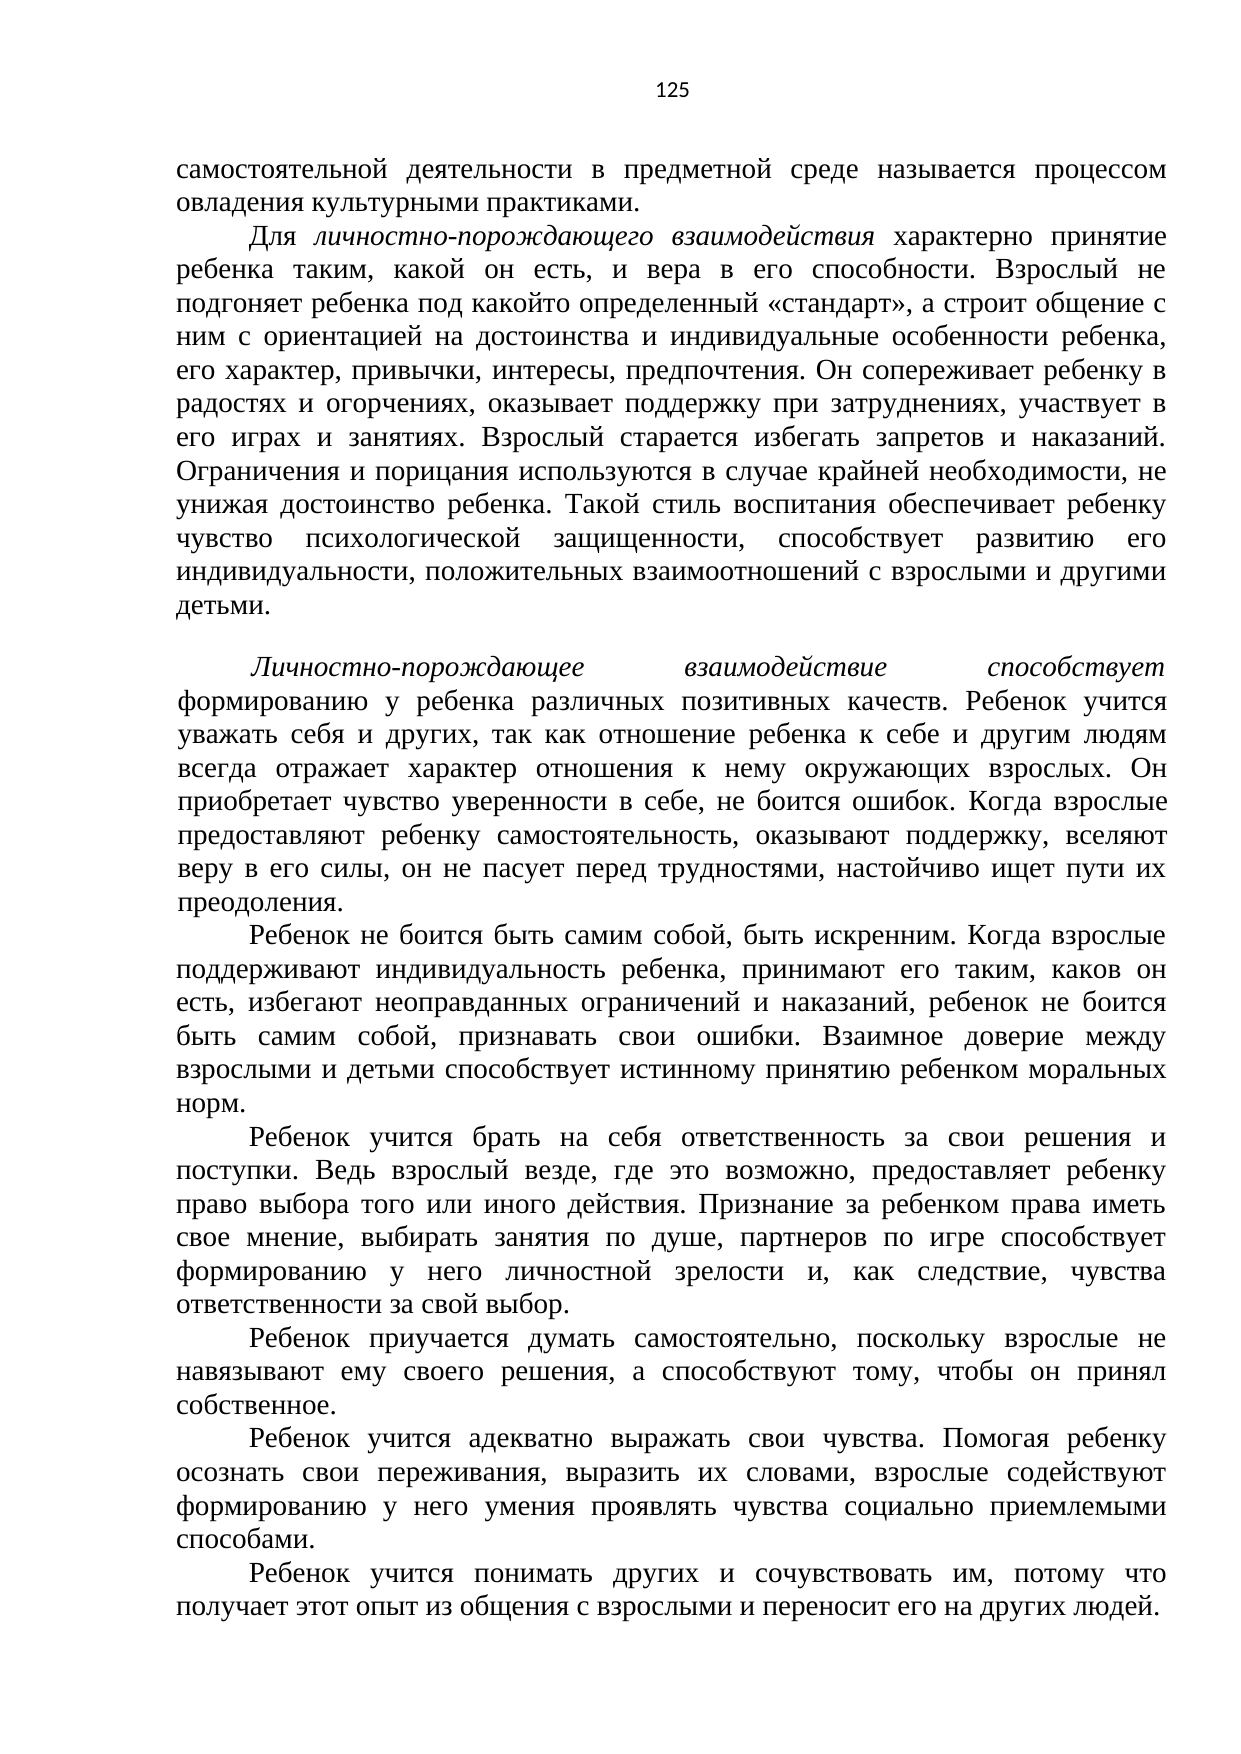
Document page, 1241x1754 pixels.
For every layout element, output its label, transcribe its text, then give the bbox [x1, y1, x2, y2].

text Ребенок учится адекватно выражать свои чувства. Помогая ребенку осознать свои переживания, выразить их словами, взрослые содействуют формированию у него умения проявлять чувства социально приемлемыми способами. [176, 1421, 1167, 1555]
text Личностно-порождающее взаимодействие способствует формированию у ребенка различных позитивных качеств. Ребенок учится уважать себя и других, так как отношение ребенка к себе и другим людям всегда отражает характер отношения к нему окружающих взрослых. Он приобретает чувство уверенности в себе, не боится ошибок. Когда взрослые предоставляют ребенку самостоятельность, оказывают поддержку, вселяют веру в его силы, он не пасует перед трудностями, настойчиво ищет пути их преодоления. [177, 649, 1168, 917]
text Ребенок учится брать на себя ответственность за свои решения и поступки. Ведь взрослый везде, где это возможно, предоставляет ребенку право выбора того или иного действия. Признание за ребенком права иметь свое мнение, выбирать занятия по душе, партнеров по игре способствует формированию у него личностной зрелости и, как следствие, чувства ответственности за свой выбор. [176, 1119, 1167, 1320]
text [176, 151, 1167, 218]
text Для личностно-порождающего взаимодействия характерно принятие ребенка таким, какой он есть, и вера в его способности. Взрослый не подгоняет ребенка под какойто определенный «стандарт», а строит общение с ним с ориентацией на достоинства и индивидуальные особенности ребенка, его характер, привычки, интересы, предпочтения. Он сопереживает ребенку в радостях и огорчениях, оказывает поддержку при затруднениях, участвует в его играх и занятиях. Взрослый старается избегать запретов и наказаний. Ограничения и порицания используются в случае крайней необходимости, не унижая достоинство ребенка. Такой стиль воспитания обеспечивает ребенку чувство психологической защищенности, способствует развитию его индивидуальности, положительных взаимоотношений с взрослыми и другими детьми. [176, 218, 1167, 620]
text Ребенок не боится быть самим собой, быть искренним. Когда взрослые поддерживают индивидуальность ребенка, принимают его таким, каков он есть, избегают неоправданных ограничений и наказаний, ребенок не боится быть самим собой, признавать свои ошибки. Взаимное доверие между взрослыми и детьми способствует истинному принятию ребенком моральных норм. [176, 917, 1167, 1119]
text Ребенок учится понимать других и сочувствовать им, потому что получает этот опыт из общения с взрослыми и переносит его на других людей. [176, 1555, 1167, 1622]
text Ребенок приучается думать самостоятельно, поскольку взрослые не навязывают ему своего решения, а способствуют тому, чтобы он принял собственное. [176, 1320, 1167, 1421]
